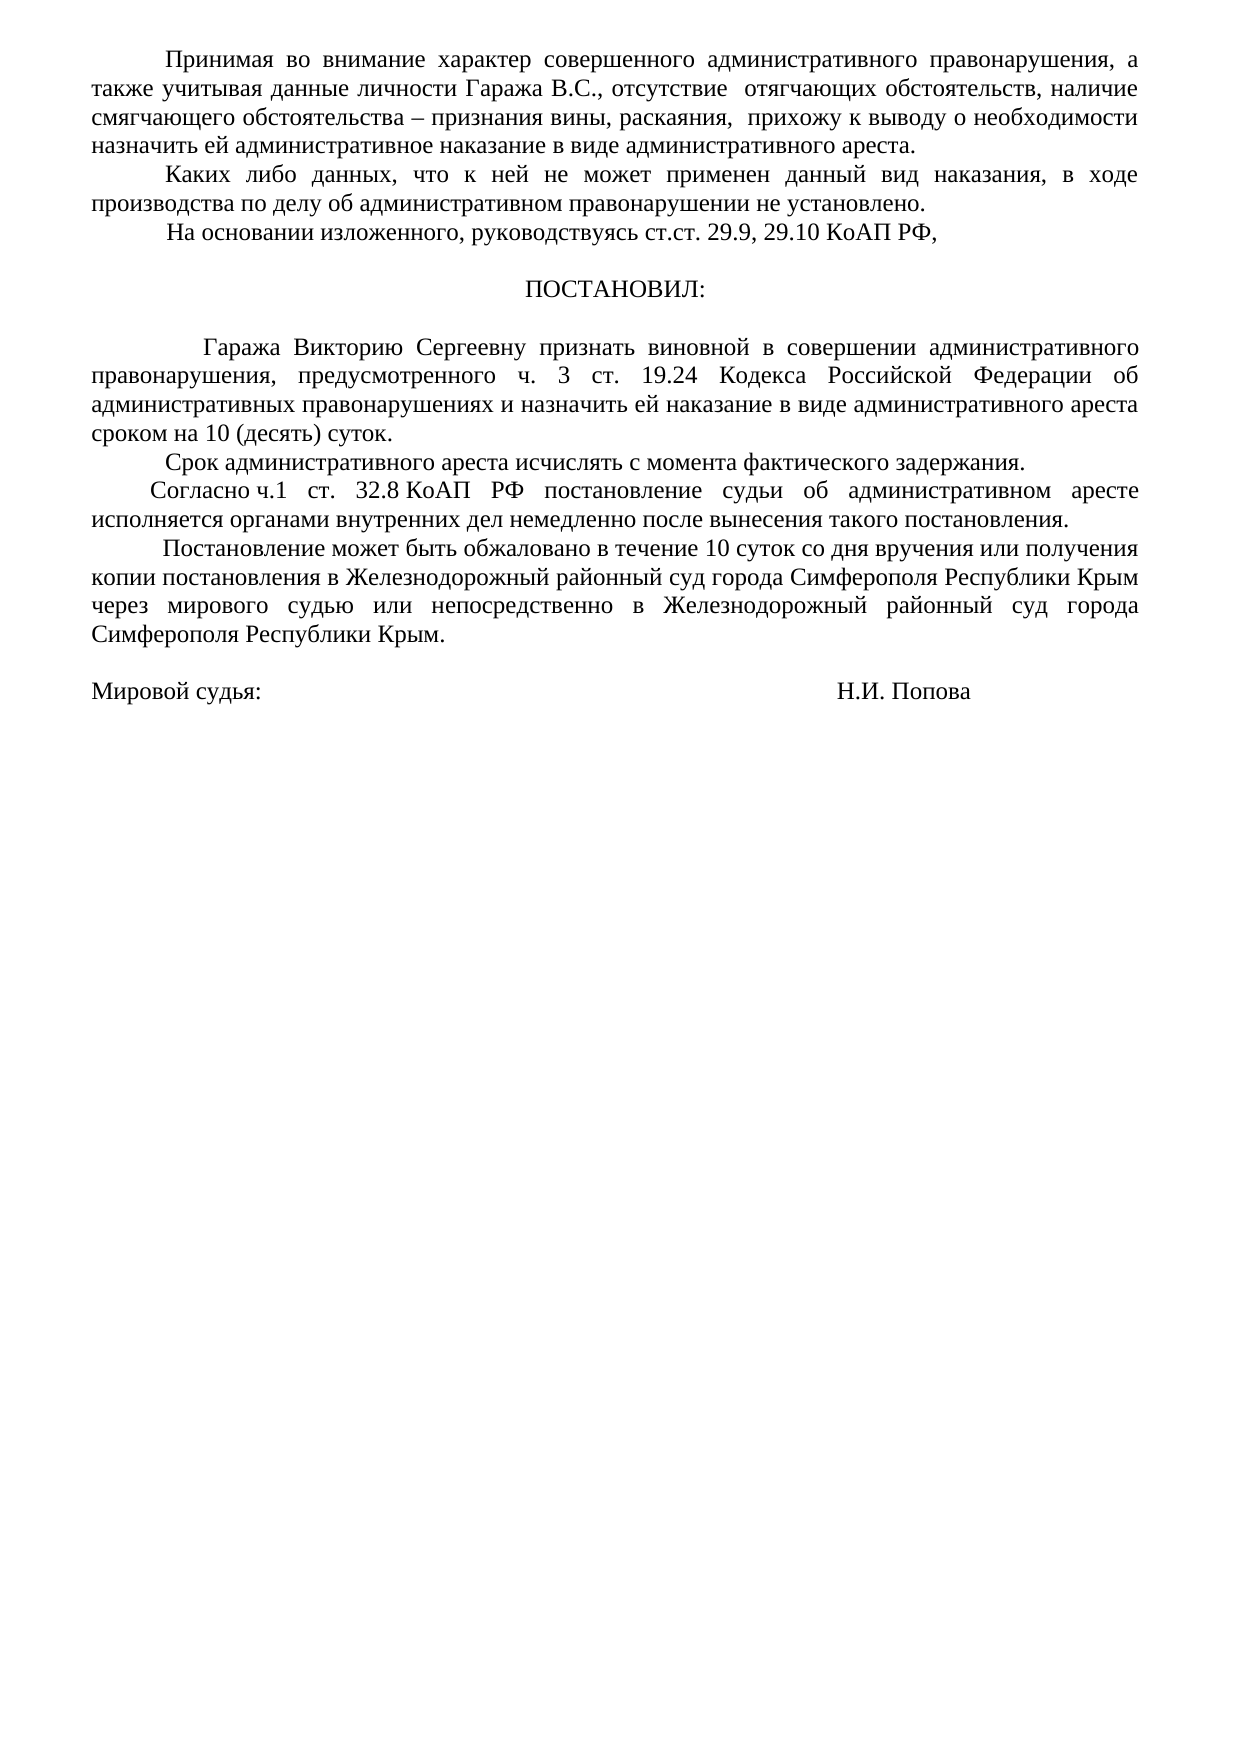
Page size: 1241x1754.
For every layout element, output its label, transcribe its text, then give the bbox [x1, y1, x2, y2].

text ПОСТАНОВИЛ: [91, 274, 1139, 303]
text Каких либо данных, что к ней не может применен данный вид наказания, в ходе производства по делу об административном правонарушении не установлено. [91, 159, 1139, 217]
text Согласно ч.1 ст. 32.8 КоАП РФ постановление судьи об административном аресте исполняется органами внутренних дел немедленно после вынесения такого постановления. [91, 476, 1139, 533]
text Принимая во внимание характер совершенного административного правонарушения, а также учитывая данные личности Гаража В.С., отсутствие отягчающих обстоятельств, наличие смягчающего обстоятельства – признания вины, раскаяния, прихожу к выводу о необходимости назначить ей административное наказание в виде административного ареста. [91, 44, 1139, 159]
text Срок административного ареста исчислять с момента фактического задержания. [91, 447, 1139, 476]
text Постановление может быть обжаловано в течение 10 суток со дня вручения или получения копии постановления в Железнодорожный районный суд города Симферополя Республики Крым через мирового судью или непосредственно в Железнодорожный районный суд города Симферополя Республики Крым. [91, 533, 1139, 648]
text На основании изложенного, руководствуясь ст.ст. 29.9, 29.10 КоАП РФ, [91, 217, 1139, 246]
text Гаража Викторию Сергеевну признать виновной в совершении административного правонарушения, предусмотренного ч. 3 ст. 19.24 Кодекса Российской Федерации об административных правонарушениях и назначить ей наказание в виде административного ареста сроком на 10 (десять) суток. [91, 332, 1139, 447]
text Мировой судья: Н.И. Попова [91, 676, 1139, 705]
